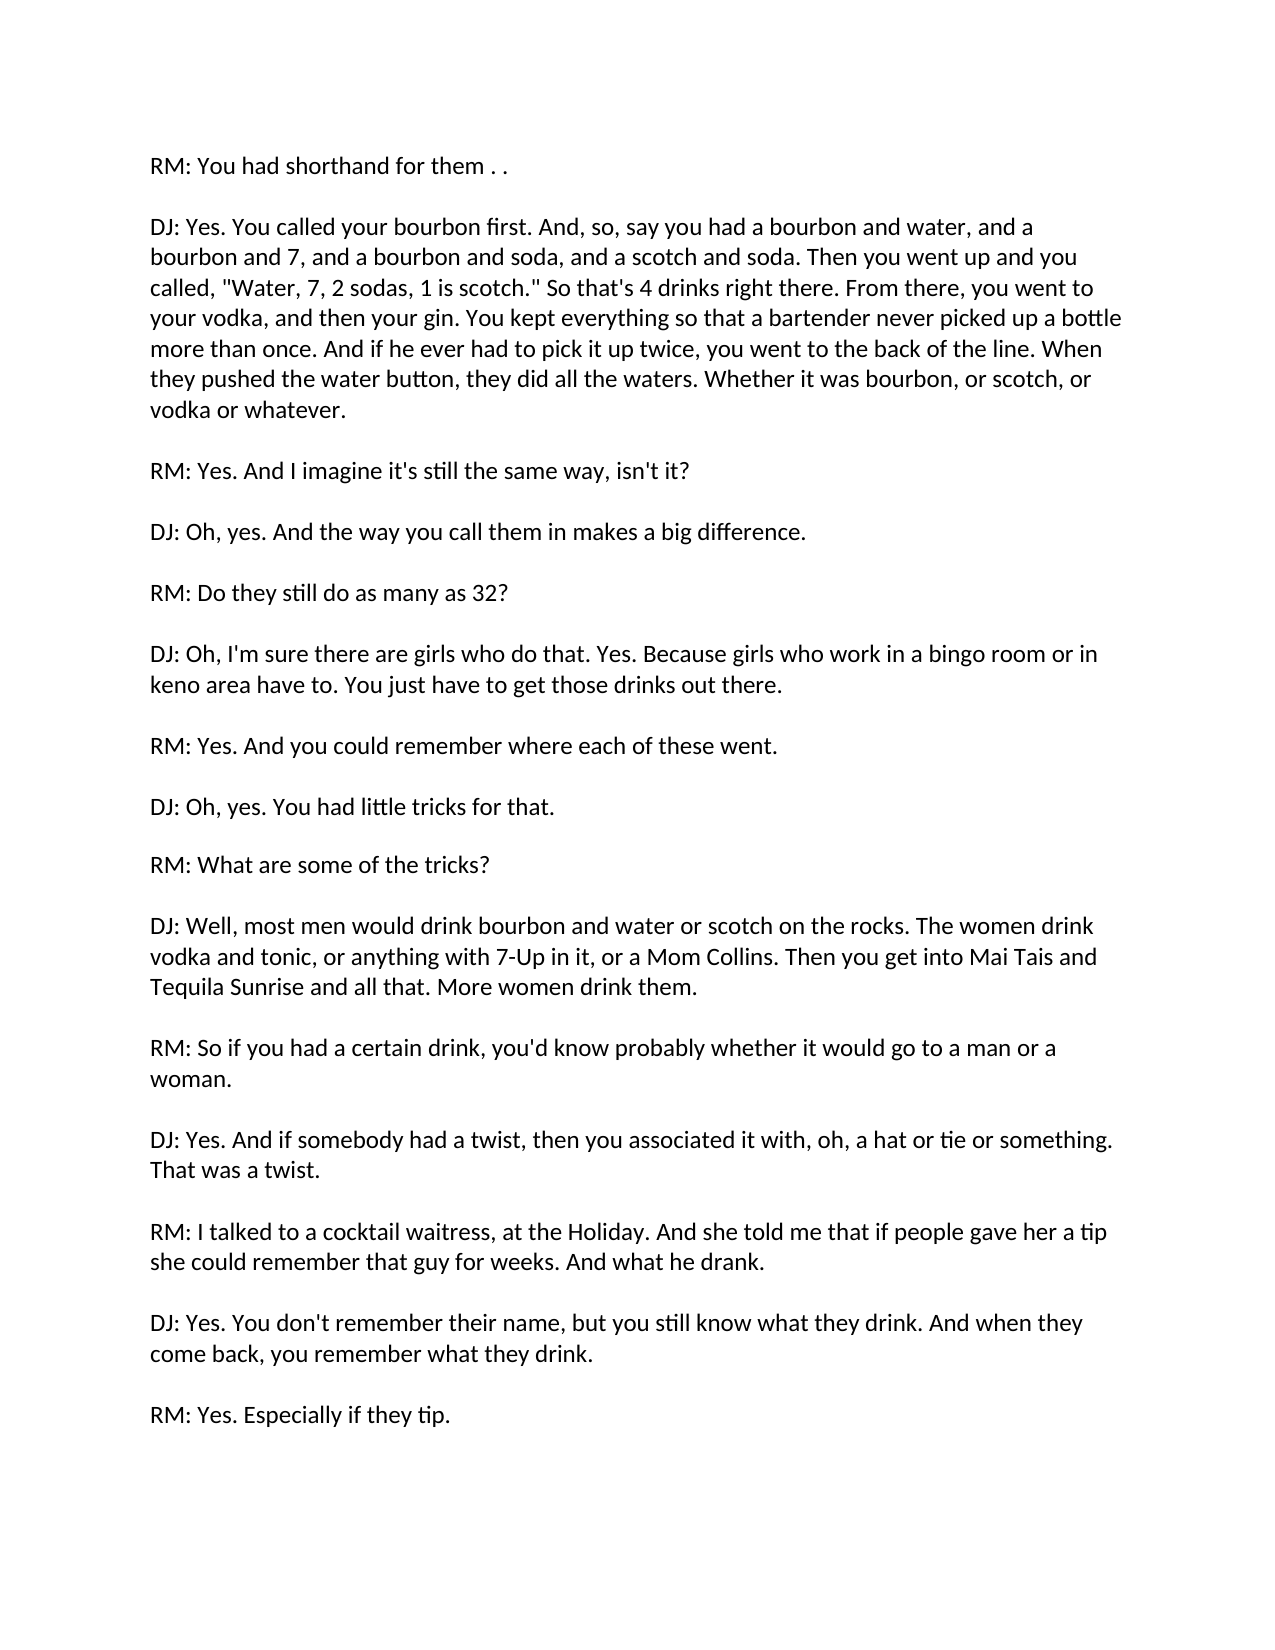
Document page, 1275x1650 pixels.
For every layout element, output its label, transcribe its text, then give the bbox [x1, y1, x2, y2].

text RM: Yes. Especially if they tip. [150, 1399, 1125, 1429]
text DJ: Well, most men would drink bourbon and water or scotch on the rocks. The women drink vodka and tonic, or anything with 7-Up in it, or a Mom Collins. Then you get into Mai Tais and Tequila Sunrise and all that. More women drink them. [150, 911, 1125, 1002]
text DJ: Oh, I'm sure there are girls who do that. Yes. Because girls who work in a bingo room or in keno area have to. You just have to get those drinks out there. [150, 638, 1125, 699]
text DJ: Oh, yes. You had little tricks for that. [150, 791, 1125, 821]
text DJ: Oh, yes. And the way you call them in makes a big difference. [150, 516, 1125, 547]
text RM: So if you had a certain drink, you'd know probably whether it would go to a man or a woman. [150, 1033, 1125, 1094]
text DJ: Yes. You don't remember their name, but you still know what they drink. And when they come back, you remember what they drink. [150, 1307, 1125, 1368]
text RM: Yes. And you could remember where each of these went. [150, 730, 1125, 760]
text RM: I talked to a cocktail waitress, at the Holiday. And she told me that if people gave her a tip she could remember that guy for weeks. And what he drank. [150, 1216, 1125, 1277]
text DJ: Yes. You called your bourbon first. And, so, say you had a bourbon and water, and a bourbon and 7, and a bourbon and soda, and a scotch and soda. Then you went up and you called, "Water, 7, 2 sodas, 1 is scotch." So that's 4 drinks right there. From there, you went to your vodka, and then your gin. You kept everything so that a bartender never picked up a bottle more than once. And if he ever had to pick it up twice, you went to the back of the line. When they pushed the water button, they did all the waters. Whether it was bourbon, or scotch, or vodka or whatever. [150, 211, 1125, 425]
text DJ: Yes. And if somebody had a twist, then you associated it with, oh, a hat or tie or something. That was a twist. [150, 1124, 1125, 1185]
text RM: Do they still do as many as 32? [150, 577, 1125, 608]
text RM: What are some of the tricks? [150, 849, 1125, 880]
text RM: You had shorthand for them . . [150, 150, 1125, 181]
text RM: Yes. And I imagine it's still the same way, isn't it? [150, 455, 1125, 486]
